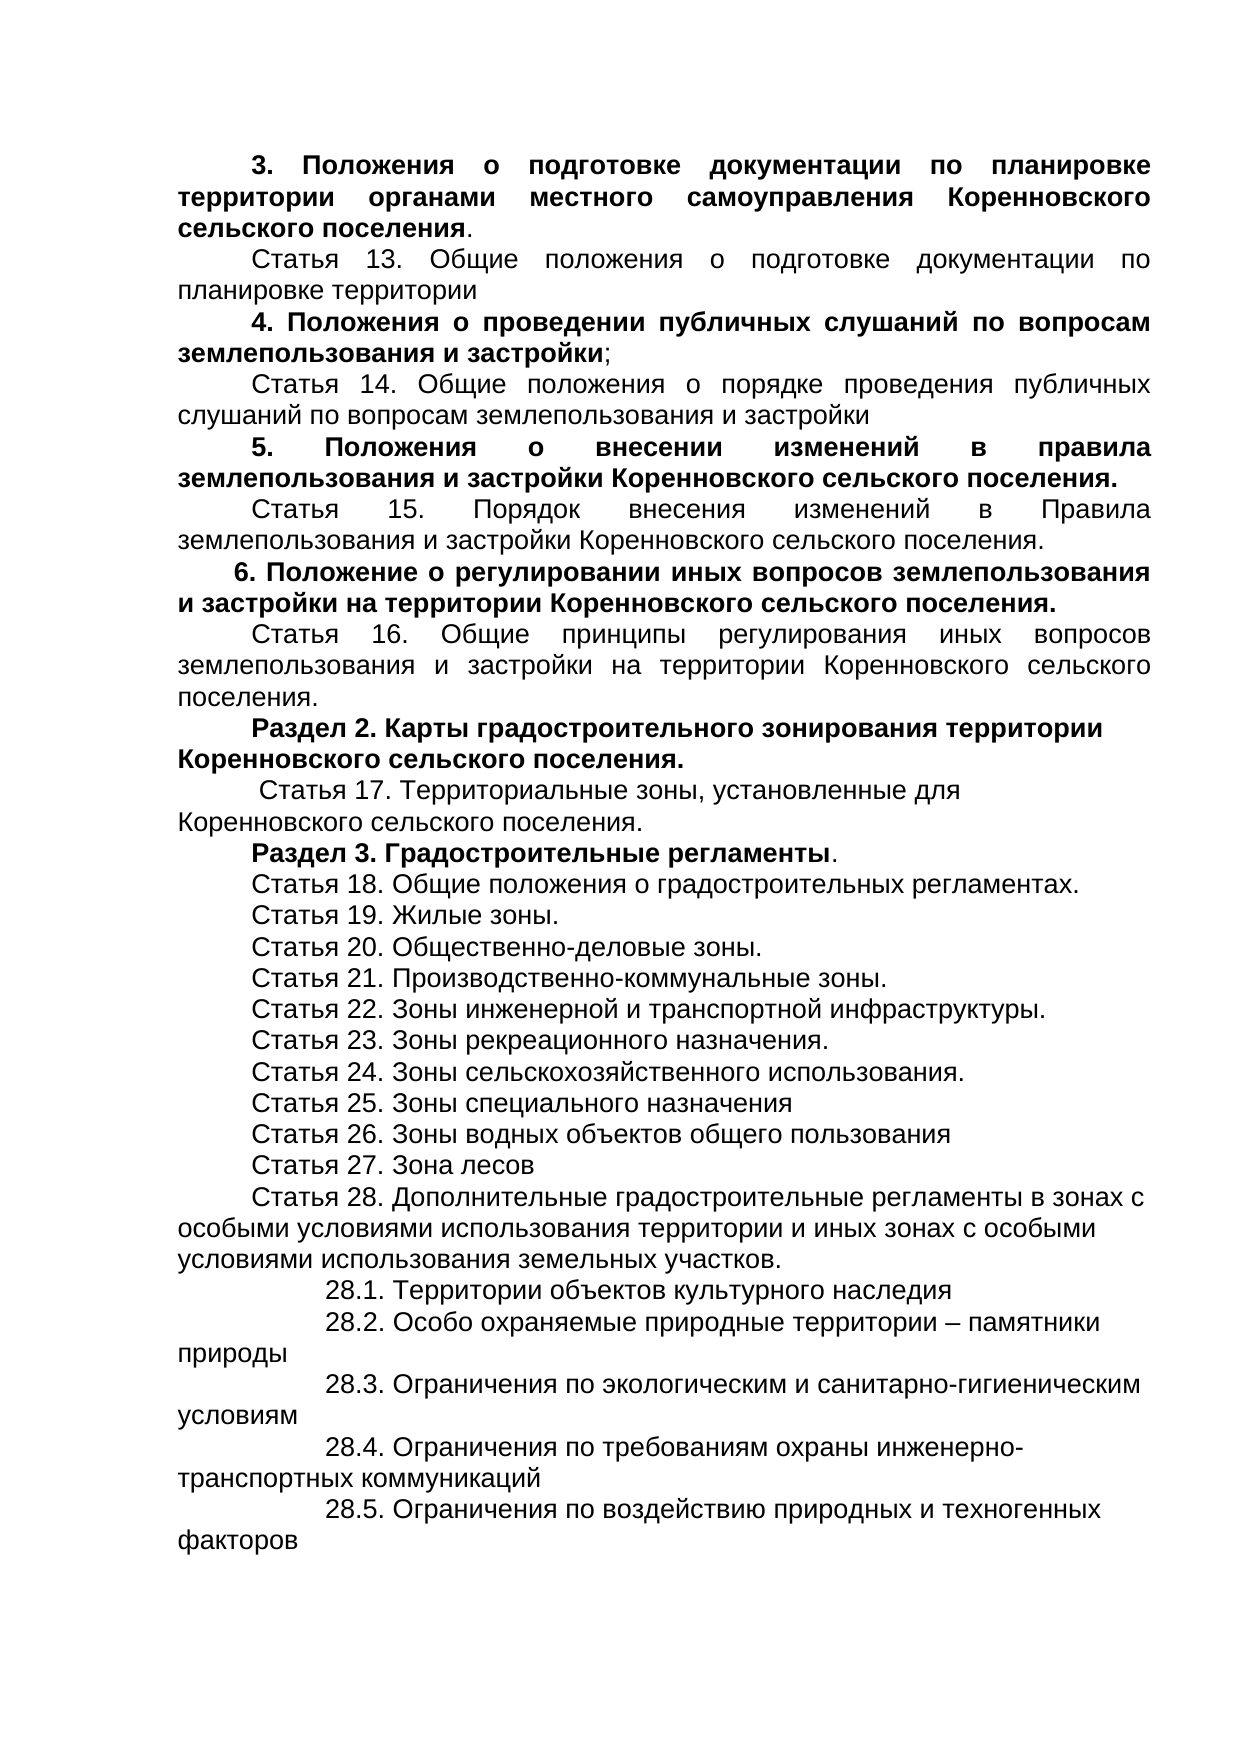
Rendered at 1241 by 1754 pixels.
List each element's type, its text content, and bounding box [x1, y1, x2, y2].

text Статья 20. Общественно-деловые зоны. [177, 931, 1152, 962]
text Статья 27. Зона лесов [177, 1149, 1152, 1181]
text Статья 21. Производственно-коммунальные зоны. [177, 962, 1152, 993]
text Статья 16. Общие принципы регулирования иных вопросов землепользования и застройки на территории Коренновского сельского поселения. [177, 618, 1152, 712]
text Статья 25. Зоны специального назначения [177, 1087, 1152, 1118]
text 28.5. Ограничения по воздействию природных и техногенных факторов [177, 1493, 1152, 1556]
text Раздел 3. Градостроительные регламенты. [177, 837, 1152, 868]
text 5. Положения о внесении изменений в правила землепользования и застройки Коренновского сельского поселения. [177, 431, 1152, 493]
text 28.1. Территории объектов культурного наследия [177, 1274, 1152, 1306]
text 28.3. Ограничения по экологическим и санитарно-гигиеническим условиям [177, 1368, 1152, 1431]
text Статья 24. Зоны сельскохозяйственного использования. [177, 1056, 1152, 1087]
text Статья 23. Зоны рекреационного назначения. [177, 1024, 1152, 1056]
text Статья 15. Порядок внесения изменений в Правила землепользования и застройки Коренновского сельского поселения. [177, 493, 1152, 556]
text 28.2. Особо охраняемые природные территории – памятники природы [177, 1306, 1152, 1368]
text Статья 17. Территориальные зоны, установленные для Коренновского сельского поселения. [177, 774, 1152, 837]
text Статья 18. Общие положения о градостроительных регламентах. [177, 868, 1152, 899]
text Статья 13. Общие положения о подготовке документации по планировке территории [177, 243, 1152, 306]
text Статья 14. Общие положения о порядке проведения публичных слушаний по вопросам землепользования и застройки [177, 368, 1152, 431]
text 6. Положение о регулировании иных вопросов землепользования и застройки на территории Коренновского сельского поселения. [177, 556, 1152, 618]
text 28.4. Ограничения по требованиям охраны инженерно-транспортных коммуникаций [177, 1431, 1152, 1493]
text Статья 26. Зоны водных объектов общего пользования [177, 1118, 1152, 1149]
text Раздел 2. Карты градостроительного зонирования территории Коренновского сельского поселения. [177, 712, 1152, 774]
text Статья 28. Дополнительные градостроительные регламенты в зонах с особыми условиями использования территории и иных зонах с особыми условиями использования земельных участков. [177, 1181, 1152, 1274]
text Статья 19. Жилые зоны. [177, 899, 1152, 931]
text 3. Положения о подготовке документации по планировке территории органами местного самоуправления Коренновского сельского поселения. [177, 149, 1152, 243]
text Статья 22. Зоны инженерной и транспортной инфраструктуры. [177, 993, 1152, 1024]
text 4. Положения о проведении публичных слушаний по вопросам землепользования и застройки; [177, 306, 1152, 368]
